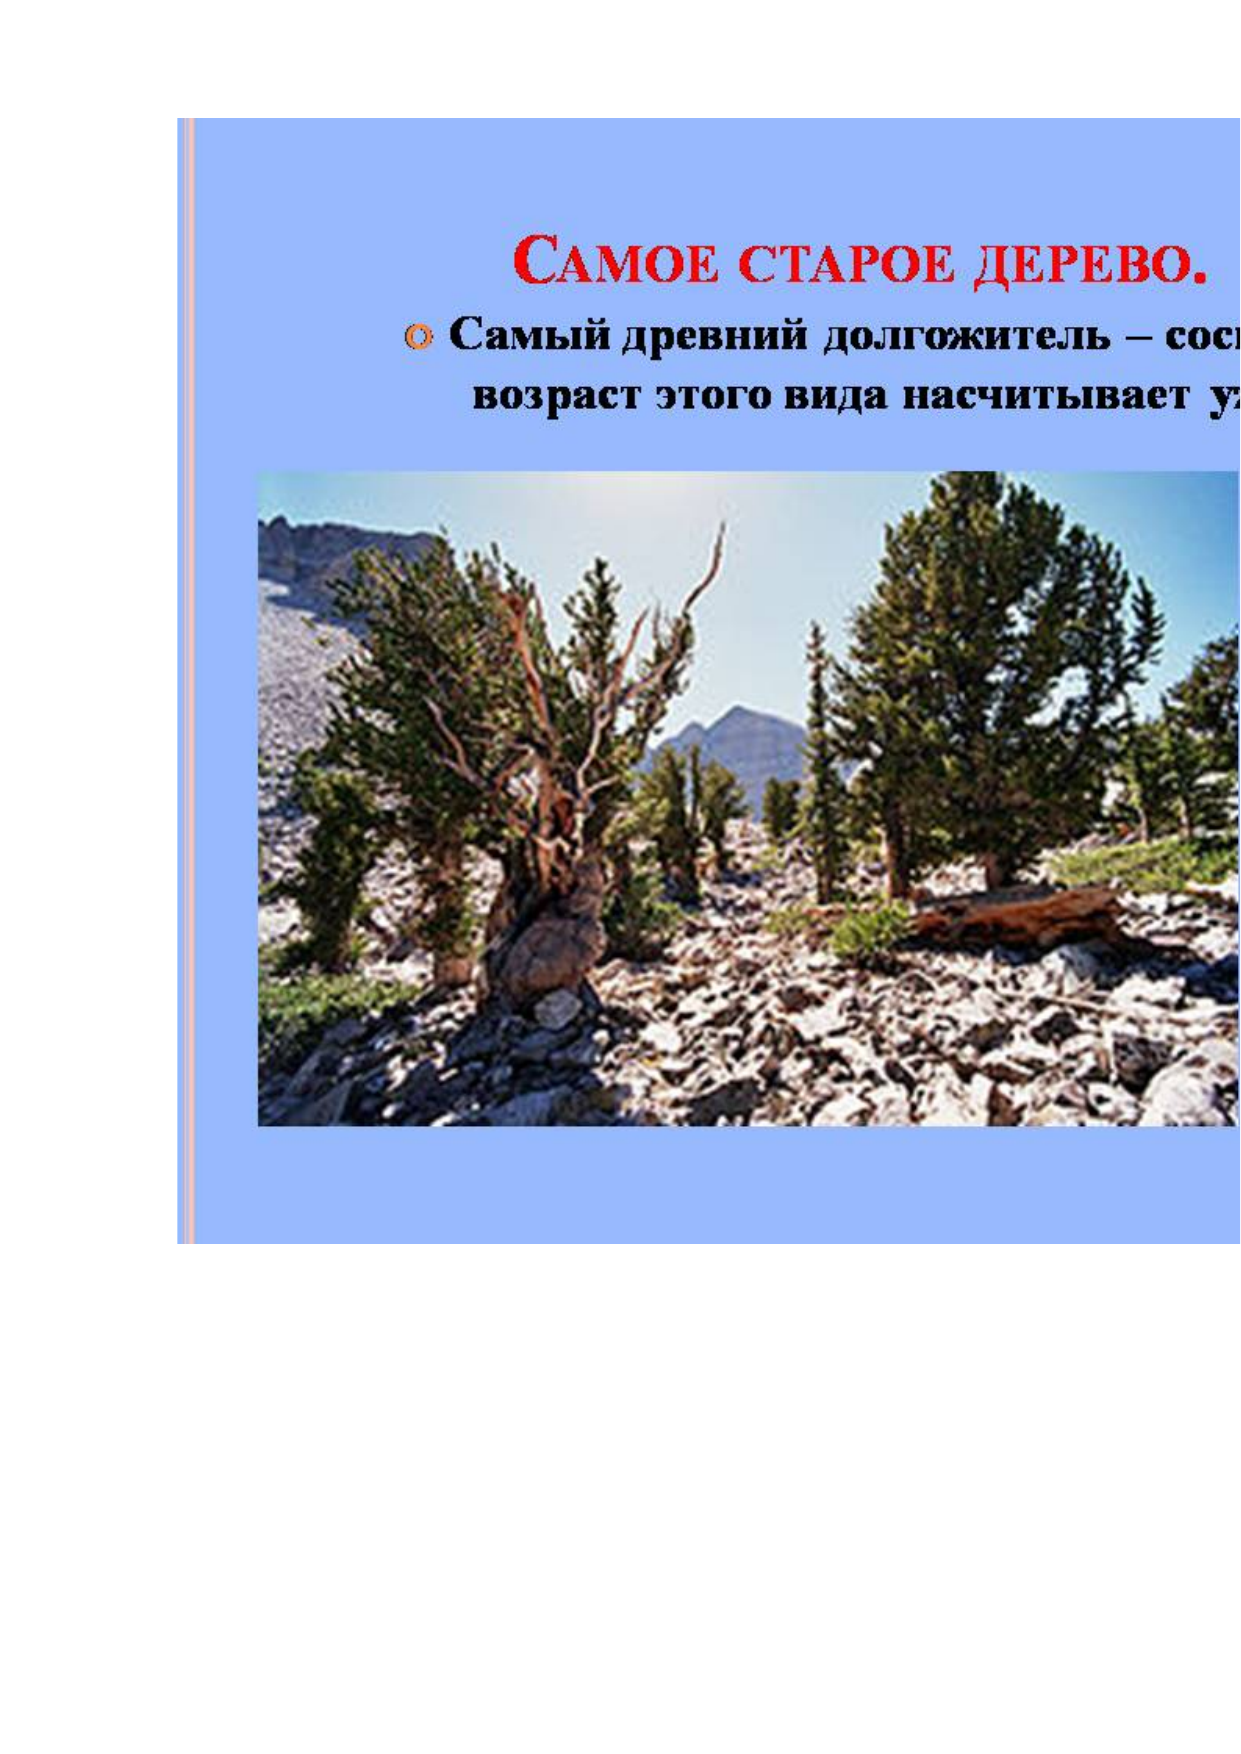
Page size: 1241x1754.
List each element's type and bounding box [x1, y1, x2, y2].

picture [177, 118, 1241, 1244]
